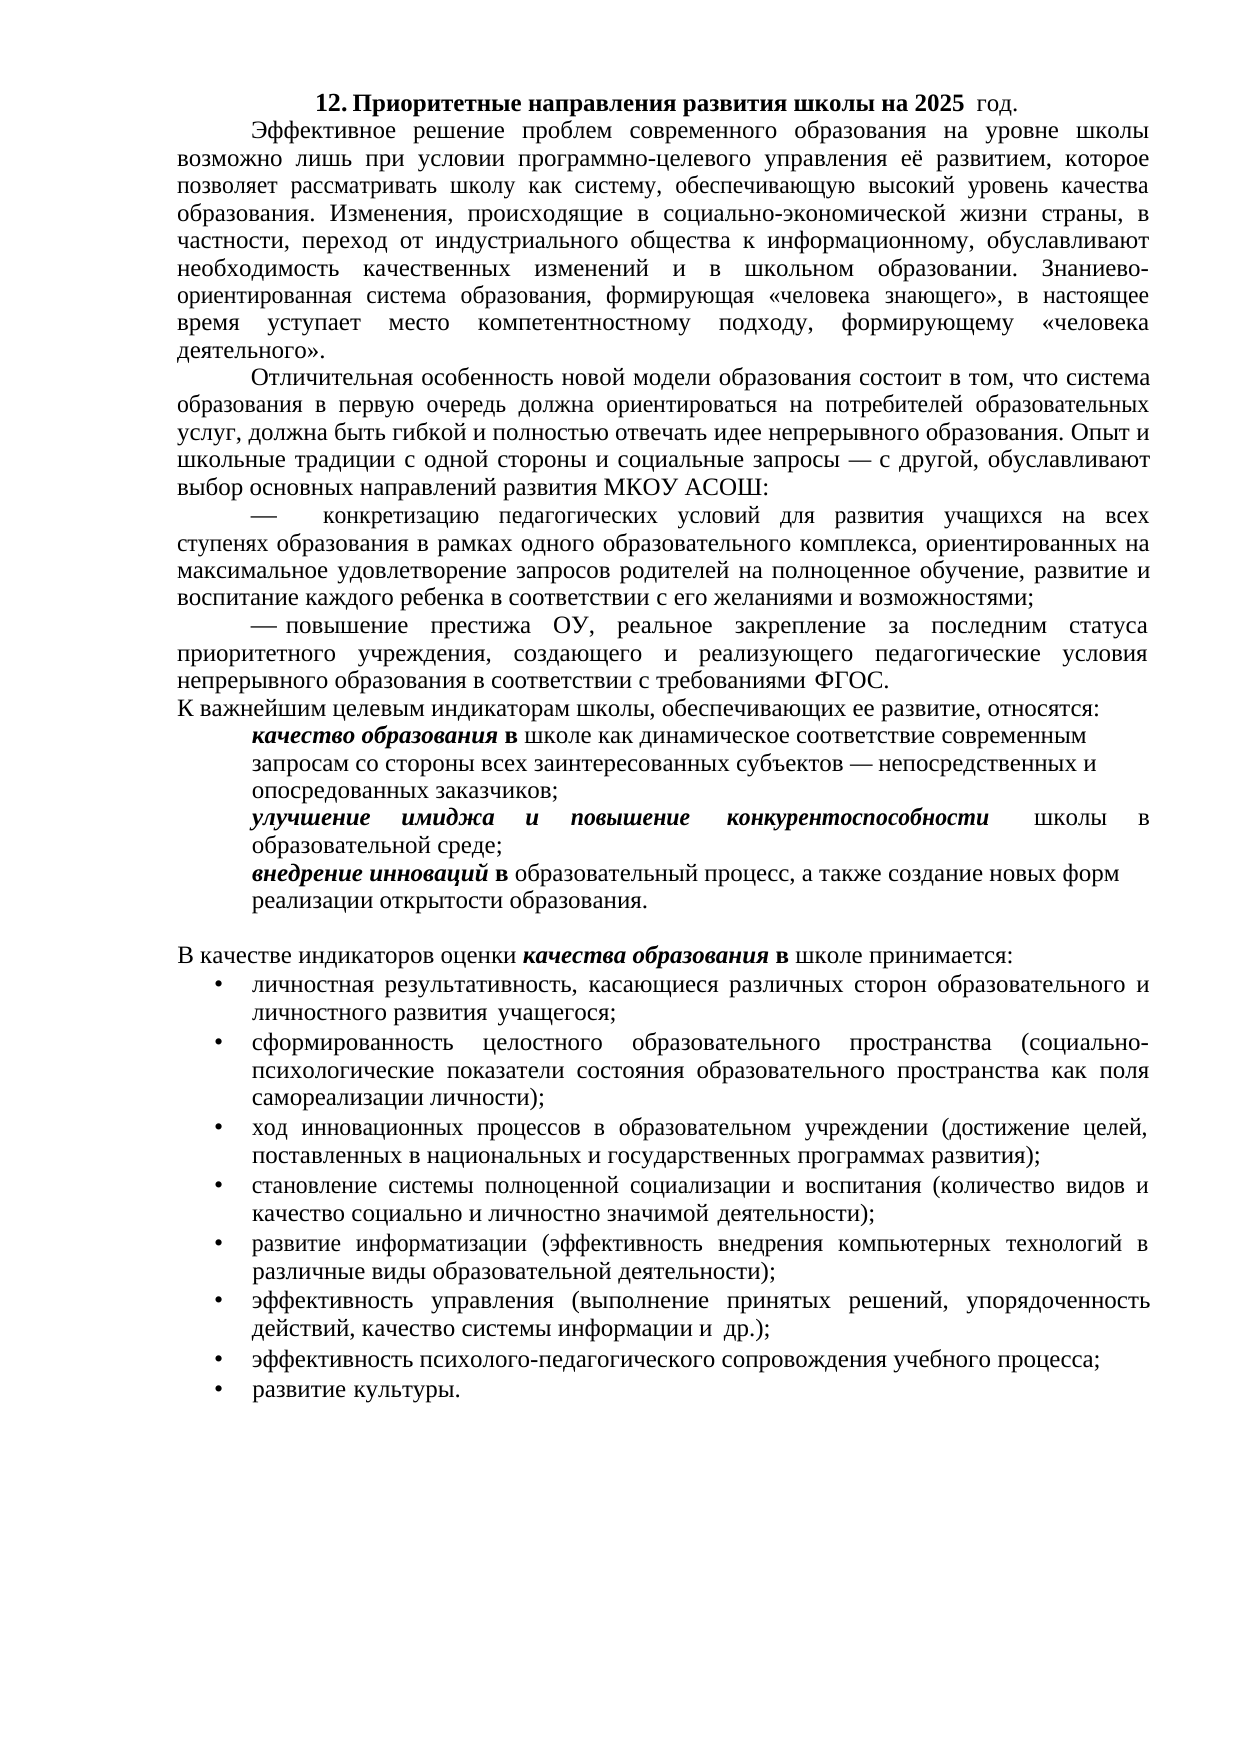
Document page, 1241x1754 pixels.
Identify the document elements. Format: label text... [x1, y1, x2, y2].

list развитие культуры. [214, 1373, 1230, 1403]
list сформированность целостного образовательного пространства (социально- психологические показатели состояния образовательного пространства как поля самореализации личности); [214, 1028, 1149, 1111]
list конкретизацию педагогических условий для развития учащихся на всех ступенях образования в рамках одного образовательного комплекса, ориентированных на максимальное удовлетворение запросов родителей на полноценное обучение, развитие и воспитание каждого ребенка в соответствии с его желаниями и возможностями; [177, 501, 1150, 611]
list эффективность психолого-педагогического сопровождения учебного процесса; [214, 1343, 1230, 1373]
text Эффективное решение проблем современного образования на уровне школы возможно лишь при условии программно-целевого управления её развитием, которое позволяет рассматривать школу как систему, обеспечивающую высокий уровень качества образования. Изменения, происходящие в социально-экономической жизни страны, в частности, переход от индустриального общества к информационному, обуславливают необходимость качественных изменений и в школьном образовании. Знаниево- ориентированная система образования, формирующая «человека знающего», в настоящее время уступает место компетентностному подходу, формирующему «человека деятельного». [177, 117, 1150, 364]
text внедрение инноваций в образовательный процесс, а также создание новых форм реализации открытости образования. [252, 859, 1159, 914]
text Отличительная особенность новой модели образования состоит в том, что система образования в первую очередь должна ориентироваться на потребителей образовательных услуг, должна быть гибкой и полностью отвечать идее непрерывного образования. Опыт и школьные традиции с одной стороны и социальные запросы — с другой, обуславливают выбор основных направлений развития MКОУ АСОШ: [177, 364, 1150, 501]
list повышение престижа ОУ, реальное закрепление за последним статуса приоритетного учреждения, создающего и реализующего педагогические условия непрерывного образования в соответствии с требованиями ФГОС. [177, 611, 1148, 694]
list эффективность управления (выполнение принятых решений, упорядоченность действий, качество системы информации и др.); [214, 1286, 1151, 1342]
text В качестве индикаторов оценки качества образования в школе принимается: [177, 940, 1230, 968]
list личностная результативность, касающиеся различных сторон образовательного и личностного развития учащегося; [214, 970, 1150, 1026]
list развитие информатизации (эффективность внедрения компьютерных технологий в различные виды образовательной деятельности); [214, 1228, 1149, 1285]
list Приоритетные направления развития школы на 2025 год. [315, 88, 1230, 117]
text К важнейшим целевым индикаторам школы, обеспечивающих ее развитие, относятся: качество образования в школе как динамическое соответствие современным запросам со стороны всех заинтересованных субъектов — непосредственных и опосредованных заказчиков; [177, 694, 1149, 804]
text улучшение имиджа и повышение конкурентоспособности школы в образовательной среде; [252, 804, 1151, 859]
list становление системы полноценной социализации и воспитания (количество видов и качество социально и личностно значимой деятельности); [214, 1171, 1150, 1227]
list ход инновационных процессов в образовательном учреждении (достижение целей, поставленных в национальных и государственных программах развития); [214, 1113, 1149, 1169]
